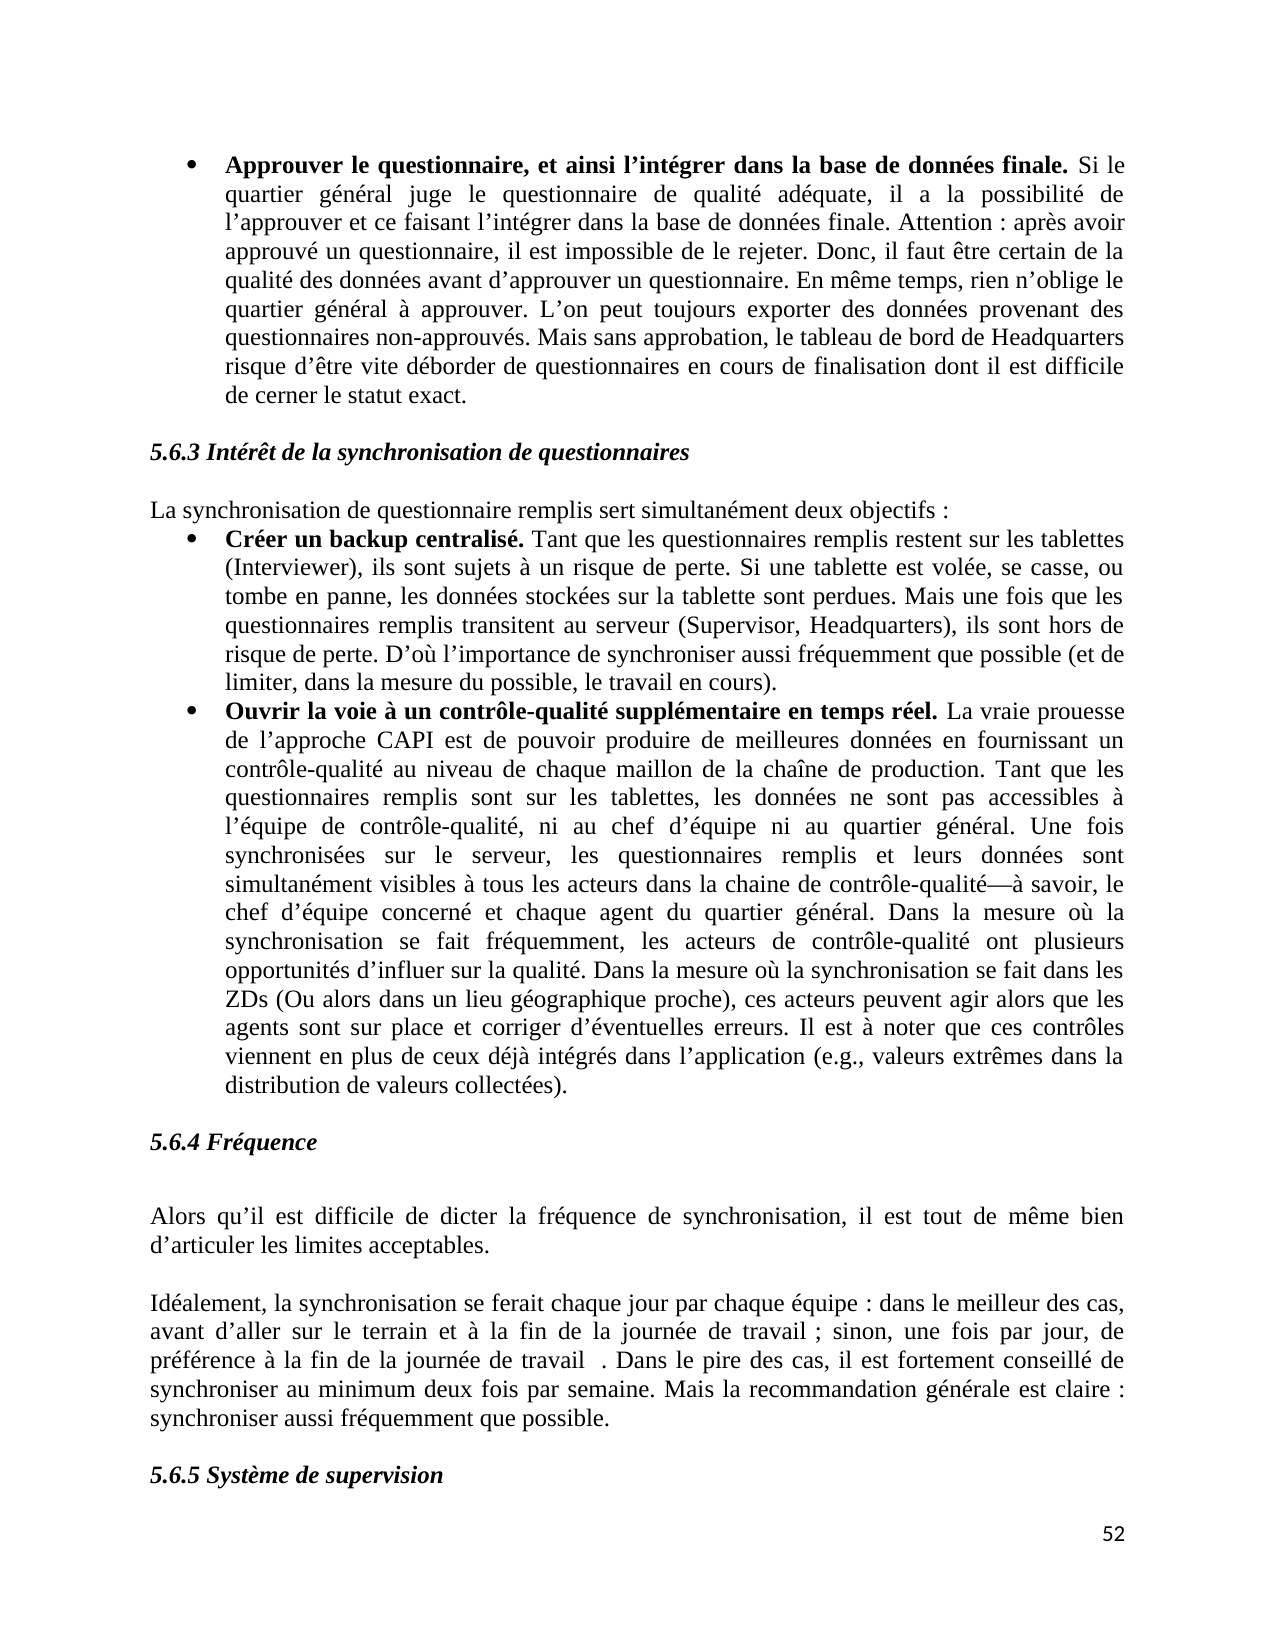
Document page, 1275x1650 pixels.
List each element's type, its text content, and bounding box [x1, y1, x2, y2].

text Alors qu’il est difficile de dicter la fréquence de synchronisation, il est tout de même bien d’articuler les limites acceptables. [150, 1201, 1125, 1259]
text 5.6.5 Système de supervision [150, 1460, 1125, 1489]
list Ouvrir la voie à un contrôle-qualité supplémentaire en temps réel. La vraie prouesse de l’approche CAPI est de pouvoir produire de meilleures données en fournissant un contrôle-qualité au niveau de chaque maillon de la chaîne de production. Tant que les questionnaires remplis sont sur les tablettes, les données ne sont pas accessibles à l’équipe de contrôle-qualité, ni au chef d’équipe ni au quartier général. Une fois synchronisées sur le serveur, les questionnaires remplis et leurs données sont simultanément visibles à tous les acteurs dans la chaine de contrôle-qualité—à savoir, le chef d’équipe concerné et chaque agent du quartier général. Dans la mesure où la synchronisation se fait fréquemment, les acteurs de contrôle-qualité ont plusieurs opportunités d’influer sur la qualité. Dans la mesure où la synchronisation se fait dans les ZDs (Ou alors dans un lieu géographique proche), ces acteurs peuvent agir alors que les agents sont sur place et corriger d’éventuelles erreurs. Il est à noter que ces contrôles viennent en plus de ceux déjà intégrés dans l’application (e.g., valeurs extrêmes dans la distribution de valeurs collectées). [187, 696, 1125, 1099]
list Créer un backup centralisé. Tant que les questionnaires remplis restent sur les tablettes (Interviewer), ils sont sujets à un risque de perte. Si une tablette est volée, se casse, ou tombe en panne, les données stockées sur la tablette sont perdues. Mais une fois que les questionnaires remplis transitent au serveur (Supervisor, Headquarters), ils sont hors de risque de perte. D’où l’importance de synchroniser aussi fréquemment que possible (et de limiter, dans la mesure du possible, le travail en cours). [187, 524, 1125, 696]
text 5.6.3 Intérêt de la synchronisation de questionnaires [150, 437, 1125, 466]
text 5.6.4 Fréquence [150, 1127, 1125, 1156]
text Idéalement, la synchronisation se ferait chaque jour par chaque équipe : dans le meilleur des cas, avant d’aller sur le terrain et à la fin de la journée de travail ; sinon, une fois par jour, de préférence à la fin de la journée de travail . Dans le pire des cas, il est fortement conseillé de synchroniser au minimum deux fois par semaine. Mais la recommandation générale est claire : synchroniser aussi fréquemment que possible. [150, 1288, 1125, 1431]
text La synchronisation de questionnaire remplis sert simultanément deux objectifs : [150, 495, 1125, 524]
list Approuver le questionnaire, et ainsi l’intégrer dans la base de données finale. Si le quartier général juge le questionnaire de qualité adéquate, il a la possibilité de l’approuver et ce faisant l’intégrer dans la base de données finale. Attention : après avoir approuvé un questionnaire, il est impossible de le rejeter. Donc, il faut être certain de la qualité des données avant d’approuver un questionnaire. En même temps, rien n’oblige le quartier général à approuver. L’on peut toujours exporter des données provenant des questionnaires non-approuvés. Mais sans approbation, le tableau de bord de Headquarters risque d’être vite déborder de questionnaires en cours de finalisation dont il est difficile de cerner le statut exact. [187, 150, 1125, 409]
